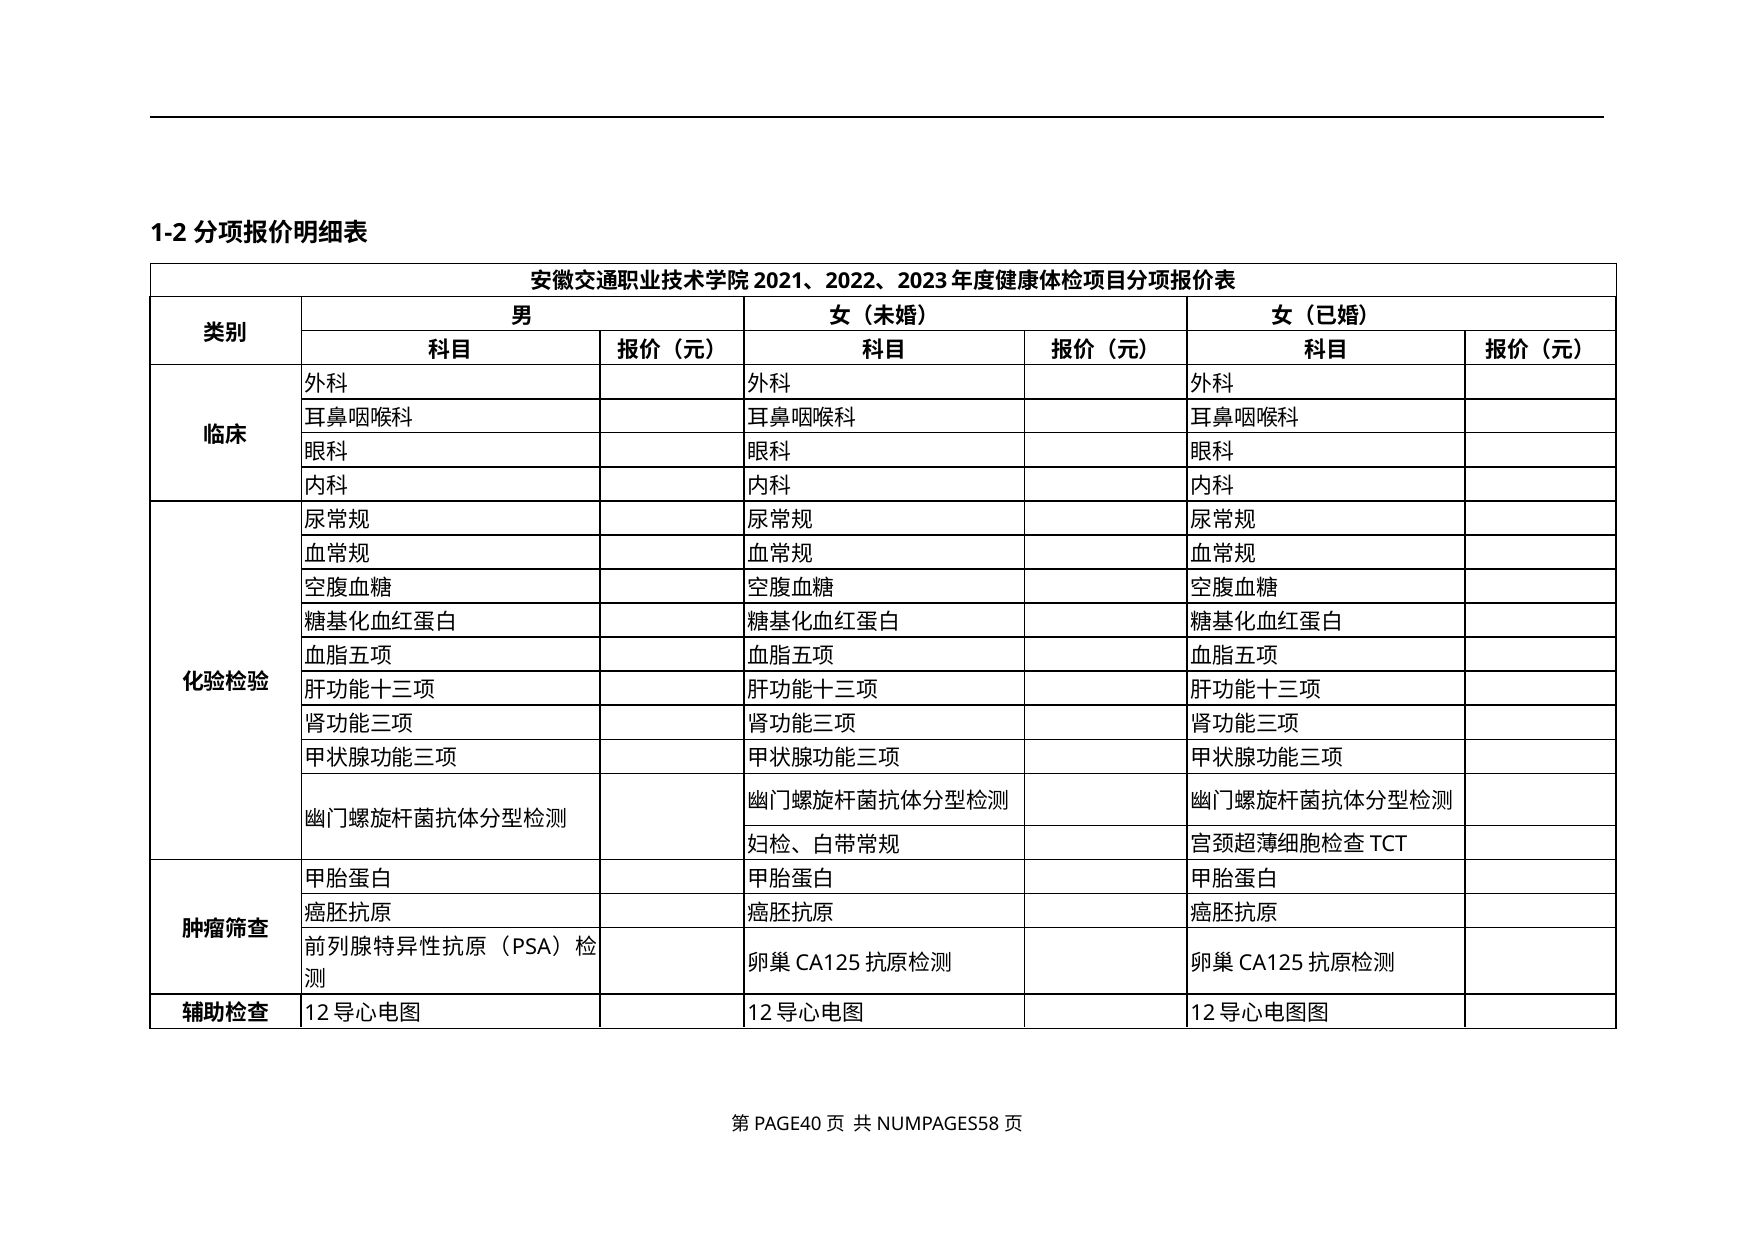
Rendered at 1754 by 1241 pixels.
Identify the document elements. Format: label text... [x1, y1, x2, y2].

table_cell 报价（元） [1025, 331, 1186, 364]
table_cell [1466, 468, 1615, 500]
table_cell [1025, 400, 1186, 432]
table_cell [601, 774, 743, 859]
table_cell [601, 638, 743, 670]
table_cell [601, 365, 743, 398]
table_cell [601, 860, 743, 893]
table_cell 12导心电图图 [1188, 995, 1464, 1027]
table_cell 妇检、白带常规 [745, 826, 1024, 859]
table_cell [1025, 502, 1186, 534]
table_cell 肾功能三项 [745, 706, 1024, 738]
table_cell [1466, 706, 1615, 738]
table_cell [601, 536, 743, 568]
table_cell [601, 468, 743, 500]
table_cell 尿常规 [302, 502, 599, 534]
table_cell 癌胚抗原 [745, 894, 1024, 927]
table_cell [1025, 740, 1186, 772]
table_cell 女（已婚） [1188, 297, 1465, 330]
table_cell [601, 706, 743, 738]
table_cell [1466, 740, 1615, 772]
table_cell [1025, 433, 1186, 466]
table_cell 肾功能三项 [1188, 706, 1464, 738]
table_cell [1466, 638, 1615, 670]
table_cell 外科 [745, 365, 1024, 398]
table_cell 癌胚抗原 [302, 894, 599, 927]
table_cell 尿常规 [745, 502, 1024, 534]
table_cell [1466, 860, 1615, 893]
table_cell 甲胎蛋白 [745, 860, 1024, 893]
table_cell 血脂五项 [1188, 638, 1464, 670]
table_cell [1025, 604, 1186, 636]
table_cell 辅助检查 [151, 995, 300, 1027]
table_cell [1025, 894, 1186, 927]
table_cell [1025, 638, 1186, 670]
table_cell 甲状腺功能三项 [1188, 740, 1464, 772]
table_cell 糖基化血红蛋白 [302, 604, 599, 636]
table_header 安徽交通职业技术学院2021、2022、2023年度健康体检项目分项报价表 [151, 264, 1616, 296]
table_cell [601, 570, 743, 602]
table_cell 肾功能三项 [302, 706, 599, 738]
table_cell 12导心电图 [745, 995, 1024, 1027]
table_cell [1025, 365, 1186, 398]
table_cell [1466, 365, 1615, 398]
table_cell 12导心电图 [302, 995, 599, 1027]
table_cell [1025, 468, 1186, 500]
table_cell [1025, 860, 1186, 893]
table_cell 外科 [1188, 365, 1464, 398]
table_cell 幽门螺旋杆菌抗体分型检测 [302, 774, 599, 859]
table_cell 男 [302, 297, 743, 330]
table_cell 癌胚抗原 [1188, 894, 1464, 927]
table_cell 肿瘤筛查 [151, 860, 301, 993]
table_cell 眼科 [302, 433, 599, 466]
table_cell [1466, 604, 1615, 636]
table_cell 甲胎蛋白 [302, 860, 599, 893]
table_cell 尿常规 [1188, 502, 1464, 534]
table_cell [1466, 826, 1615, 859]
table_cell [601, 928, 743, 993]
table_cell 卵巢CA125抗原检测 [1188, 928, 1464, 993]
table_cell 肝功能十三项 [302, 672, 599, 704]
table_cell [1025, 570, 1186, 602]
table_cell [601, 433, 743, 466]
table_cell 前列腺特异性抗原（PSA）检测 [302, 928, 599, 993]
table_cell [601, 502, 743, 534]
table_cell 内科 [302, 468, 599, 500]
table_cell [1025, 774, 1186, 824]
table_cell 空腹血糖 [745, 570, 1024, 602]
table_cell [1025, 297, 1186, 330]
table_cell 糖基化血红蛋白 [745, 604, 1024, 636]
table_cell 卵巢CA125抗原检测 [745, 928, 1024, 993]
table_cell 血脂五项 [302, 638, 599, 670]
table_cell 血常规 [745, 536, 1024, 568]
table_cell [1466, 672, 1615, 704]
table_cell [1025, 995, 1186, 1027]
table_cell 甲状腺功能三项 [745, 740, 1024, 772]
table_cell 糖基化血红蛋白 [1188, 604, 1464, 636]
table_cell [601, 740, 743, 772]
table_cell 眼科 [745, 433, 1024, 466]
table_cell 内科 [745, 468, 1024, 500]
table_cell 耳鼻咽喉科 [302, 400, 599, 432]
table_cell [1466, 894, 1615, 927]
table_cell [1466, 433, 1615, 466]
table_cell 空腹血糖 [1188, 570, 1464, 602]
table_cell [1465, 297, 1615, 330]
table_cell 甲胎蛋白 [1188, 860, 1464, 893]
table_cell 科目 [1188, 331, 1464, 364]
table_cell [1466, 570, 1615, 602]
table_cell 血常规 [1188, 536, 1464, 568]
table_cell 化验检验 [151, 502, 301, 859]
table_cell [1466, 995, 1615, 1027]
table_cell 类别 [151, 297, 301, 364]
table_cell 幽门螺旋杆菌抗体分型检测 [1188, 774, 1464, 824]
table_cell 耳鼻咽喉科 [745, 400, 1024, 432]
table_cell 内科 [1188, 468, 1464, 500]
table_cell 空腹血糖 [302, 570, 599, 602]
table_cell 耳鼻咽喉科 [1188, 400, 1464, 432]
table_cell [601, 995, 743, 1027]
table_cell [1025, 706, 1186, 738]
table_cell 女（未婚） [745, 297, 1024, 330]
table_cell [1466, 928, 1615, 993]
table_cell 肝功能十三项 [1188, 672, 1464, 704]
table_cell 临床 [151, 365, 301, 500]
table_cell [1466, 536, 1615, 568]
table_cell [601, 672, 743, 704]
table_cell [1025, 826, 1186, 859]
table_cell [1025, 928, 1186, 993]
table_cell [1025, 536, 1186, 568]
table_cell 宫颈超薄细胞检查TCT [1188, 826, 1464, 859]
table_cell 幽门螺旋杆菌抗体分型检测 [745, 774, 1024, 824]
table_cell 外科 [302, 365, 599, 398]
table_cell [601, 400, 743, 432]
table_cell 肝功能十三项 [745, 672, 1024, 704]
table_cell 血常规 [302, 536, 599, 568]
table_cell [1466, 774, 1615, 824]
table_cell 眼科 [1188, 433, 1464, 466]
table_cell [601, 604, 743, 636]
table_cell 报价（元） [601, 331, 743, 364]
table_cell 科目 [745, 331, 1024, 364]
text 1-2 分项报价明细表 [150, 198, 1604, 263]
table_cell 血脂五项 [745, 638, 1024, 670]
table_cell [601, 894, 743, 927]
table_cell [1466, 400, 1615, 432]
table_cell [1025, 672, 1186, 704]
table_cell 甲状腺功能三项 [302, 740, 599, 772]
table_cell 报价（元） [1466, 331, 1615, 364]
table_cell 科目 [302, 331, 599, 364]
table_cell [1466, 502, 1615, 534]
